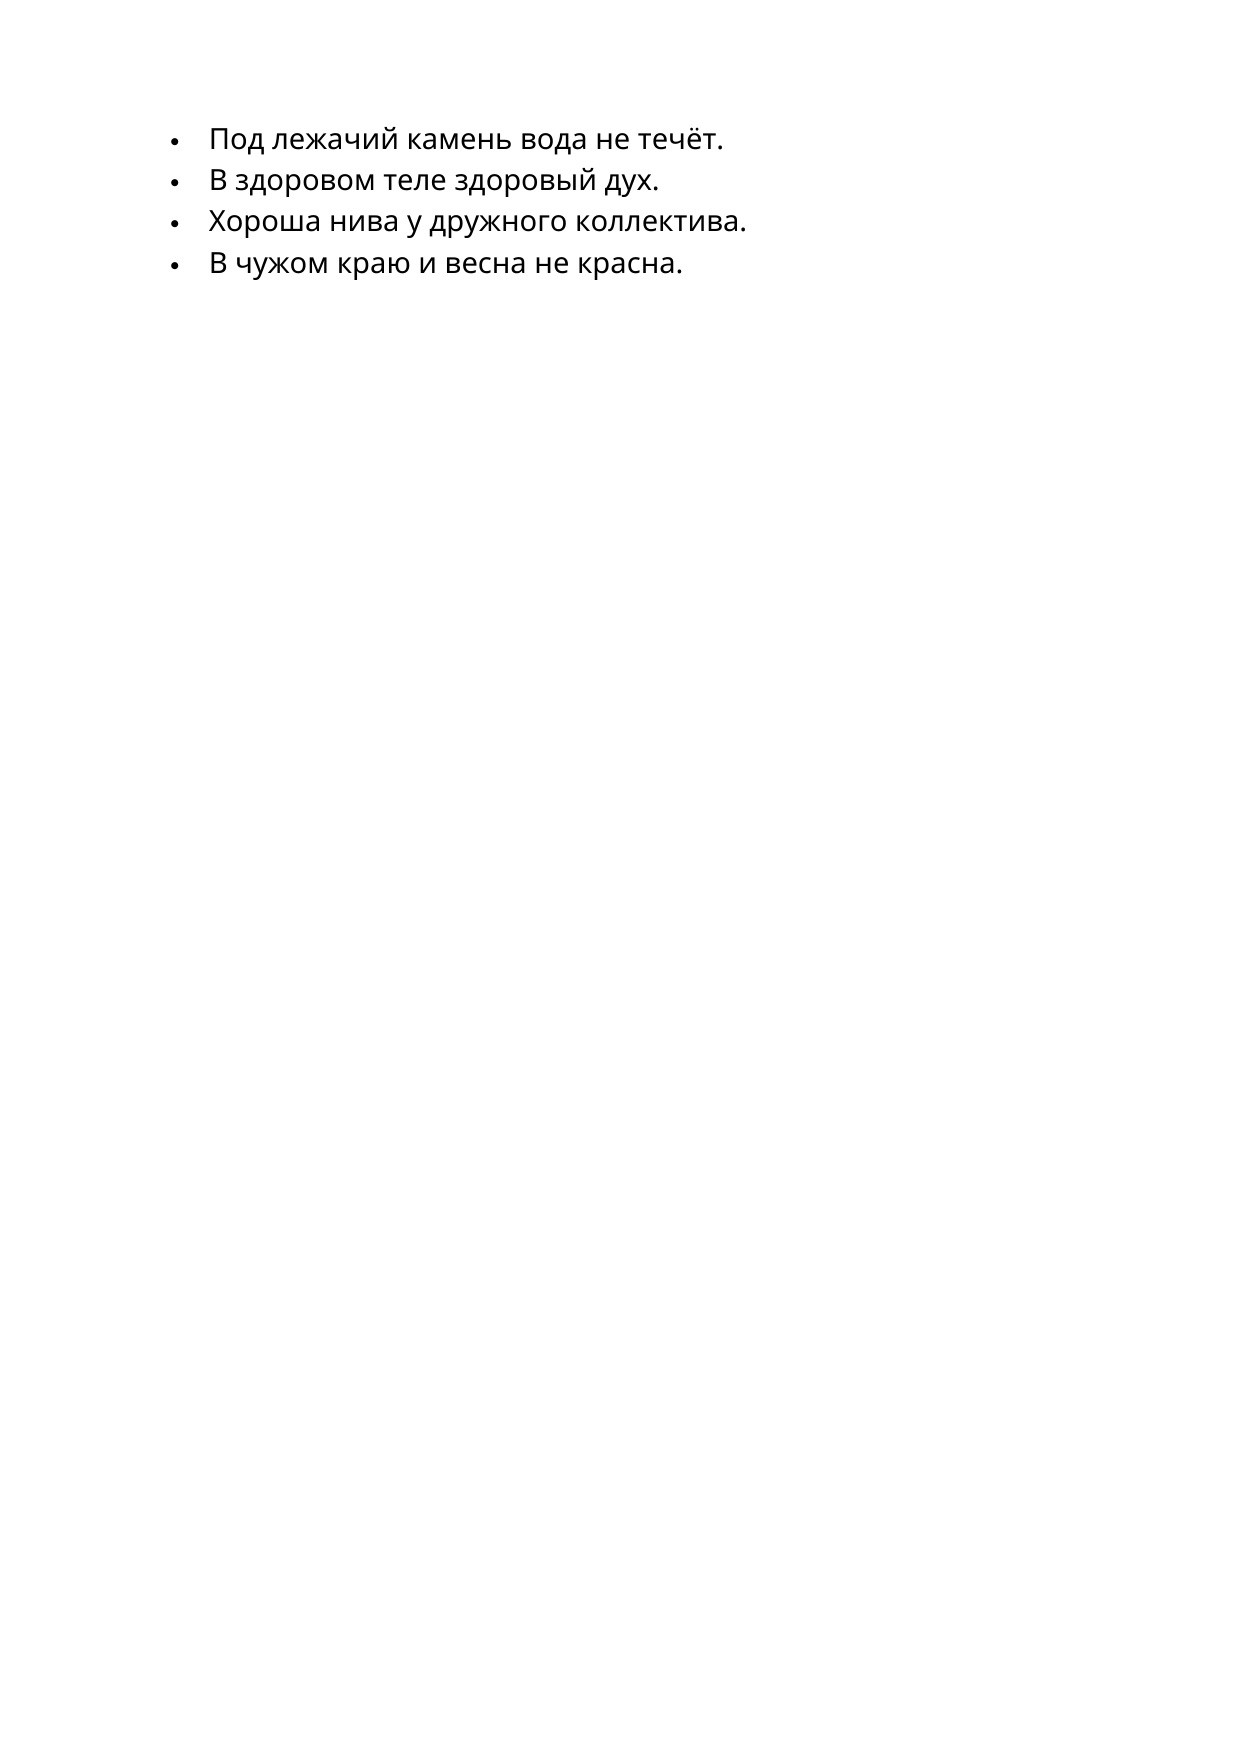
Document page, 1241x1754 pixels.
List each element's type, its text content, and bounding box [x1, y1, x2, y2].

list В здоровом теле здоровый дух. [171, 159, 1152, 199]
list Хороша нива у дружного коллектива. [171, 201, 1152, 240]
list Под лежачий камень вода не течёт. [171, 118, 1152, 158]
list В чужом краю и весна не красна. [171, 242, 1152, 282]
